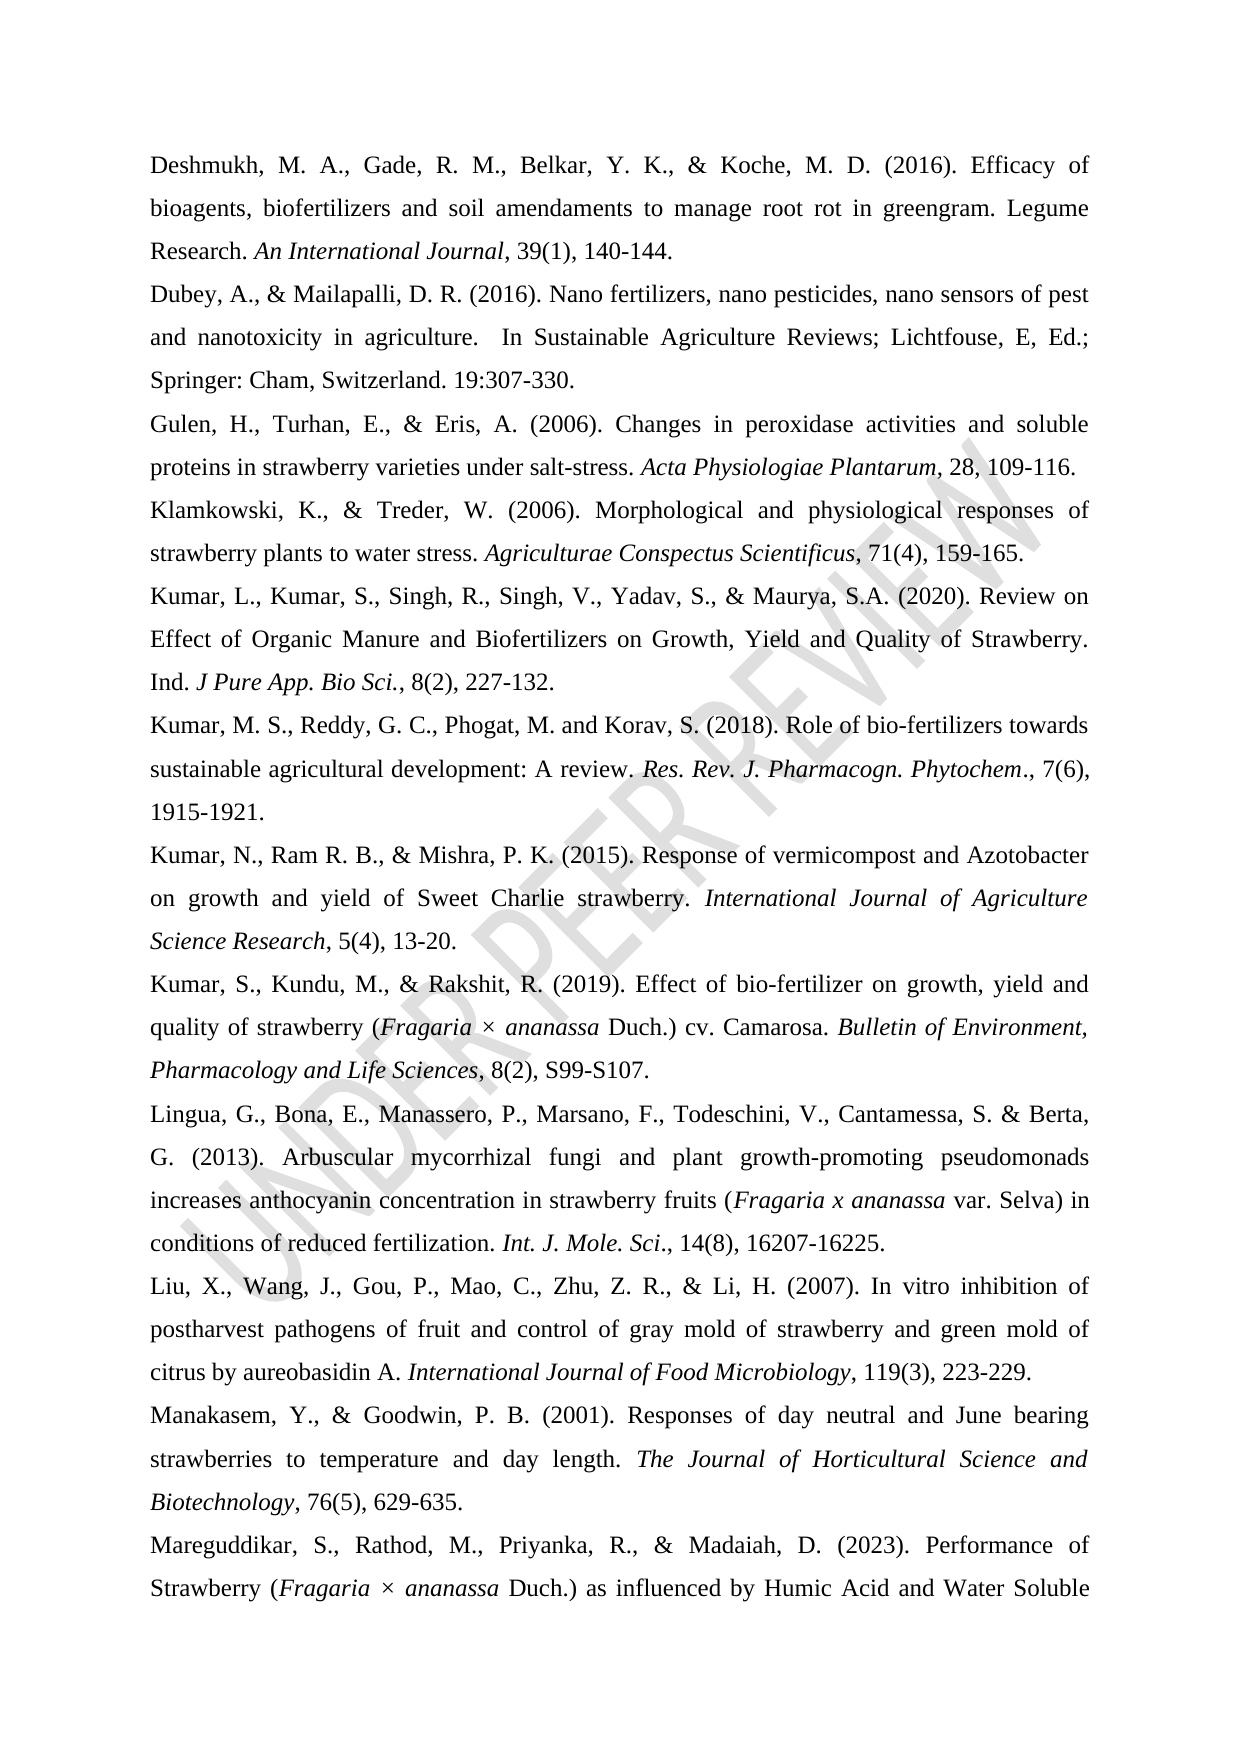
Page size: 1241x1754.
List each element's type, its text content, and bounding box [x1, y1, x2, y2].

text Deshmukh, M. A., Gade, R. M., Belkar, Y. K., & Koche, M. D. (2016). Efficacy of bioagents, biofertilizers and soil amendaments to manage root rot in greengram. Legume Research. An International Journal, 39(1), 140-144. [150, 150, 1090, 265]
text Gulen, H., Turhan, E., & Eris, A. (2006). Changes in peroxidase activities and soluble proteins in strawberry varieties under salt-stress. Acta Physiologiae Plantarum, 28, 109-116. [150, 409, 1090, 481]
text Klamkowski, K., & Treder, W. (2006). Morphological and physiological responses of strawberry plants to water stress. Agriculturae Conspectus Scientificus, 71(4), 159-165. [150, 495, 1090, 567]
text Dubey, A., & Mailapalli, D. R. (2016). Nano fertilizers, nano pesticides, nano sensors of pest and nanotoxicity in agriculture. In Sustainable Agriculture Reviews; Lichtfouse, E, Ed.; Springer: Cham, Switzerland. 19:307-330. [150, 279, 1090, 394]
text Kumar, S., Kundu, M., & Rakshit, R. (2019). Effect of bio-fertilizer on growth, yield and quality of strawberry (Fragaria × ananassa Duch.) cv. Camarosa. Bulletin of Environment, Pharmacology and Life Sciences, 8(2), S99-S107. [150, 969, 1090, 1084]
text Lingua, G., Bona, E., Manassero, P., Marsano, F., Todeschini, V., Cantamessa, S. & Berta, G. (2013). Arbuscular mycorrhizal fungi and plant growth-promoting pseudomonads increases anthocyanin concentration in strawberry fruits (Fragaria x ananassa var. Selva) in conditions of reduced fertilization. Int. J. Mole. Sci., 14(8), 16207-16225. [150, 1099, 1090, 1257]
text Kumar, N., Ram R. B., & Mishra, P. K. (2015). Response of vermicompost and Azotobacter on growth and yield of Sweet Charlie strawberry. International Journal of Agriculture Science Research, 5(4), 13-20. [150, 840, 1090, 955]
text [150, 1530, 1090, 1602]
text Kumar, L., Kumar, S., Singh, R., Singh, V., Yadav, S., & Maurya, S.A. (2020). Review on Effect of Organic Manure and Biofertilizers on Growth, Yield and Quality of Strawberry. Ind. J Pure App. Bio Sci., 8(2), 227-132. [150, 581, 1090, 696]
text Manakasem, Y., & Goodwin, P. B. (2001). Responses of day neutral and June bearing strawberries to temperature and day length. The Journal of Horticultural Science and Biotechnology, 76(5), 629-635. [150, 1401, 1090, 1516]
text Kumar, M. S., Reddy, G. C., Phogat, M. and Korav, S. (2018). Role of bio-fertilizers towards sustainable agricultural development: A review. Res. Rev. J. Pharmacogn. Phytochem., 7(6), 1915-1921. [150, 711, 1090, 826]
text Liu, X., Wang, J., Gou, P., Mao, C., Zhu, Z. R., & Li, H. (2007). In vitro inhibition of postharvest pathogens of fruit and control of gray mold of strawberry and green mold of citrus by aureobasidin A. International Journal of Food Microbiology, 119(3), 223-229. [150, 1271, 1090, 1386]
